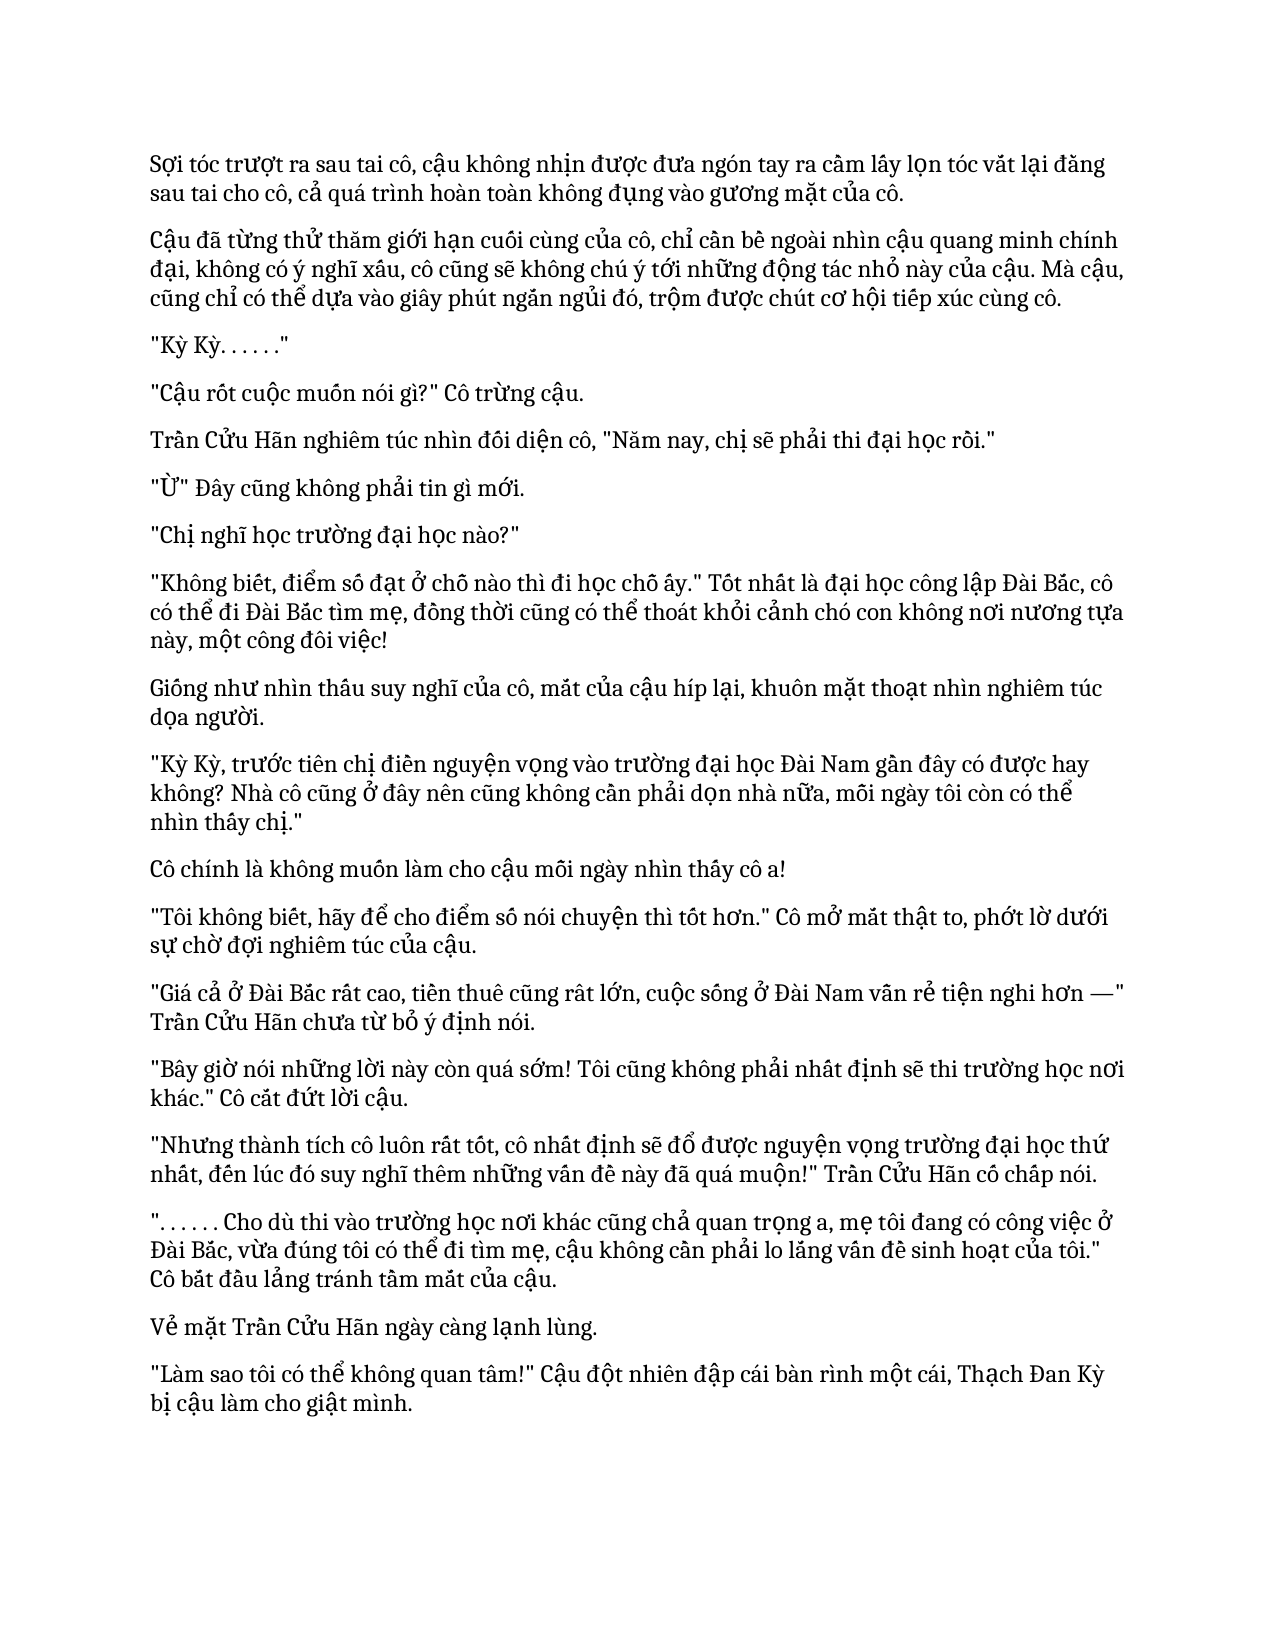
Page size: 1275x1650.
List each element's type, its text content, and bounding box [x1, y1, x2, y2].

text Cậu đã từng thử thăm giới hạn cuối cùng của cô, chỉ cần bề ngoài nhìn cậu quang minh chính đại, không có ý nghĩ xấu, cô cũng sẽ không chú ý tới những động tác nhỏ này của cậu. Mà cậu, cũng chỉ có thể dựa vào giây phút ngắn ngủi đó, trộm được chút cơ hội tiếp xúc cùng cô. [150, 226, 1125, 312]
text "Không biết, điểm số đạt ở chỗ nào thì đi học chỗ ấy." Tốt nhất là đại học công lập Đài Bắc, cô có thể đi Đài Bắc tìm mẹ, đồng thời cũng có thể thoát khỏi cảnh chó con không nơi nương tựa này, một công đôi việc! [150, 569, 1125, 655]
text Cô chính là không muốn làm cho cậu mỗi ngày nhìn thấy cô a! [150, 855, 1125, 884]
text "Nhưng thành tích cô luôn rất tốt, cô nhất định sẽ đổ được nguyện vọng trường đại học thứ nhất, đến lúc đó suy nghĩ thêm những vấn đề này đã quá muộn!" Trần Cửu Hãn cố chấp nói. [150, 1131, 1125, 1189]
text Vẻ mặt Trần Cửu Hãn ngày càng lạnh lùng. [150, 1312, 1125, 1341]
text Sợi tóc trượt ra sau tai cô, cậu không nhịn được đưa ngón tay ra cầm lấy lọn tóc vắt lại đằng sau tai cho cô, cả quá trình hoàn toàn không đụng vào gương mặt của cô. [150, 150, 1125, 207]
text "Giá cả ở Đài Bắc rất cao, tiền thuê cũng rât lớn, cuộc sống ở Đài Nam vẫn rẻ tiện nghi hơn ―" Trần Cửu Hãn chưa từ bỏ ý định nói. [150, 979, 1125, 1036]
text "Ừ" Đây cũng không phải tin gì mới. [150, 474, 1125, 502]
text "Làm sao tôi có thể không quan tâm!" Cậu đột nhiên đập cái bàn rình một cái, Thạch Đan Kỳ bị cậu làm cho giật mình. [150, 1360, 1125, 1417]
text "Chị nghĩ học trường đại học nào?" [150, 521, 1125, 550]
text "Tôi không biết, hãy để cho điểm số nói chuyện thì tốt hơn." Cô mở mắt thật to, phớt lờ dưới sự chờ đợi nghiêm túc của cậu. [150, 902, 1125, 960]
text "Kỳ Kỳ, trước tiên chị điền nguyện vọng vào trường đại học Đài Nam gần đây có được hay không? Nhà cô cũng ở đây nên cũng không cần phải dọn nhà nữa, mỗi ngày tôi còn có thể nhìn thấy chị." [150, 750, 1125, 836]
text "Kỳ Kỳ. . . . . ." [150, 331, 1125, 360]
text "Bây giờ nói những lời này còn quá sớm! Tôi cũng không phải nhất định sẽ thi trường học nơi khác." Cô cắt đứt lời cậu. [150, 1055, 1125, 1112]
text Trần Cửu Hãn nghiêm túc nhìn đối diện cô, "Năm nay, chị sẽ phải thi đại học rồi." [150, 426, 1125, 455]
text Giống như nhìn thấu suy nghĩ của cô, mắt của cậu híp lại, khuôn mặt thoạt nhìn nghiêm túc dọa người. [150, 674, 1125, 731]
text ". . . . . . Cho dù thi vào trường học nơi khác cũng chả quan trọng a, mẹ tôi đang có công việc ở Đài Bắc, vừa đúng tôi có thể đi tìm mẹ, cậu không cần phải lo lắng vấn đề sinh hoạt của tôi." Cô bắt đầu lảng tránh tầm mắt của cậu. [150, 1207, 1125, 1294]
text "Cậu rốt cuộc muốn nói gì?" Cô trừng cậu. [150, 379, 1125, 407]
